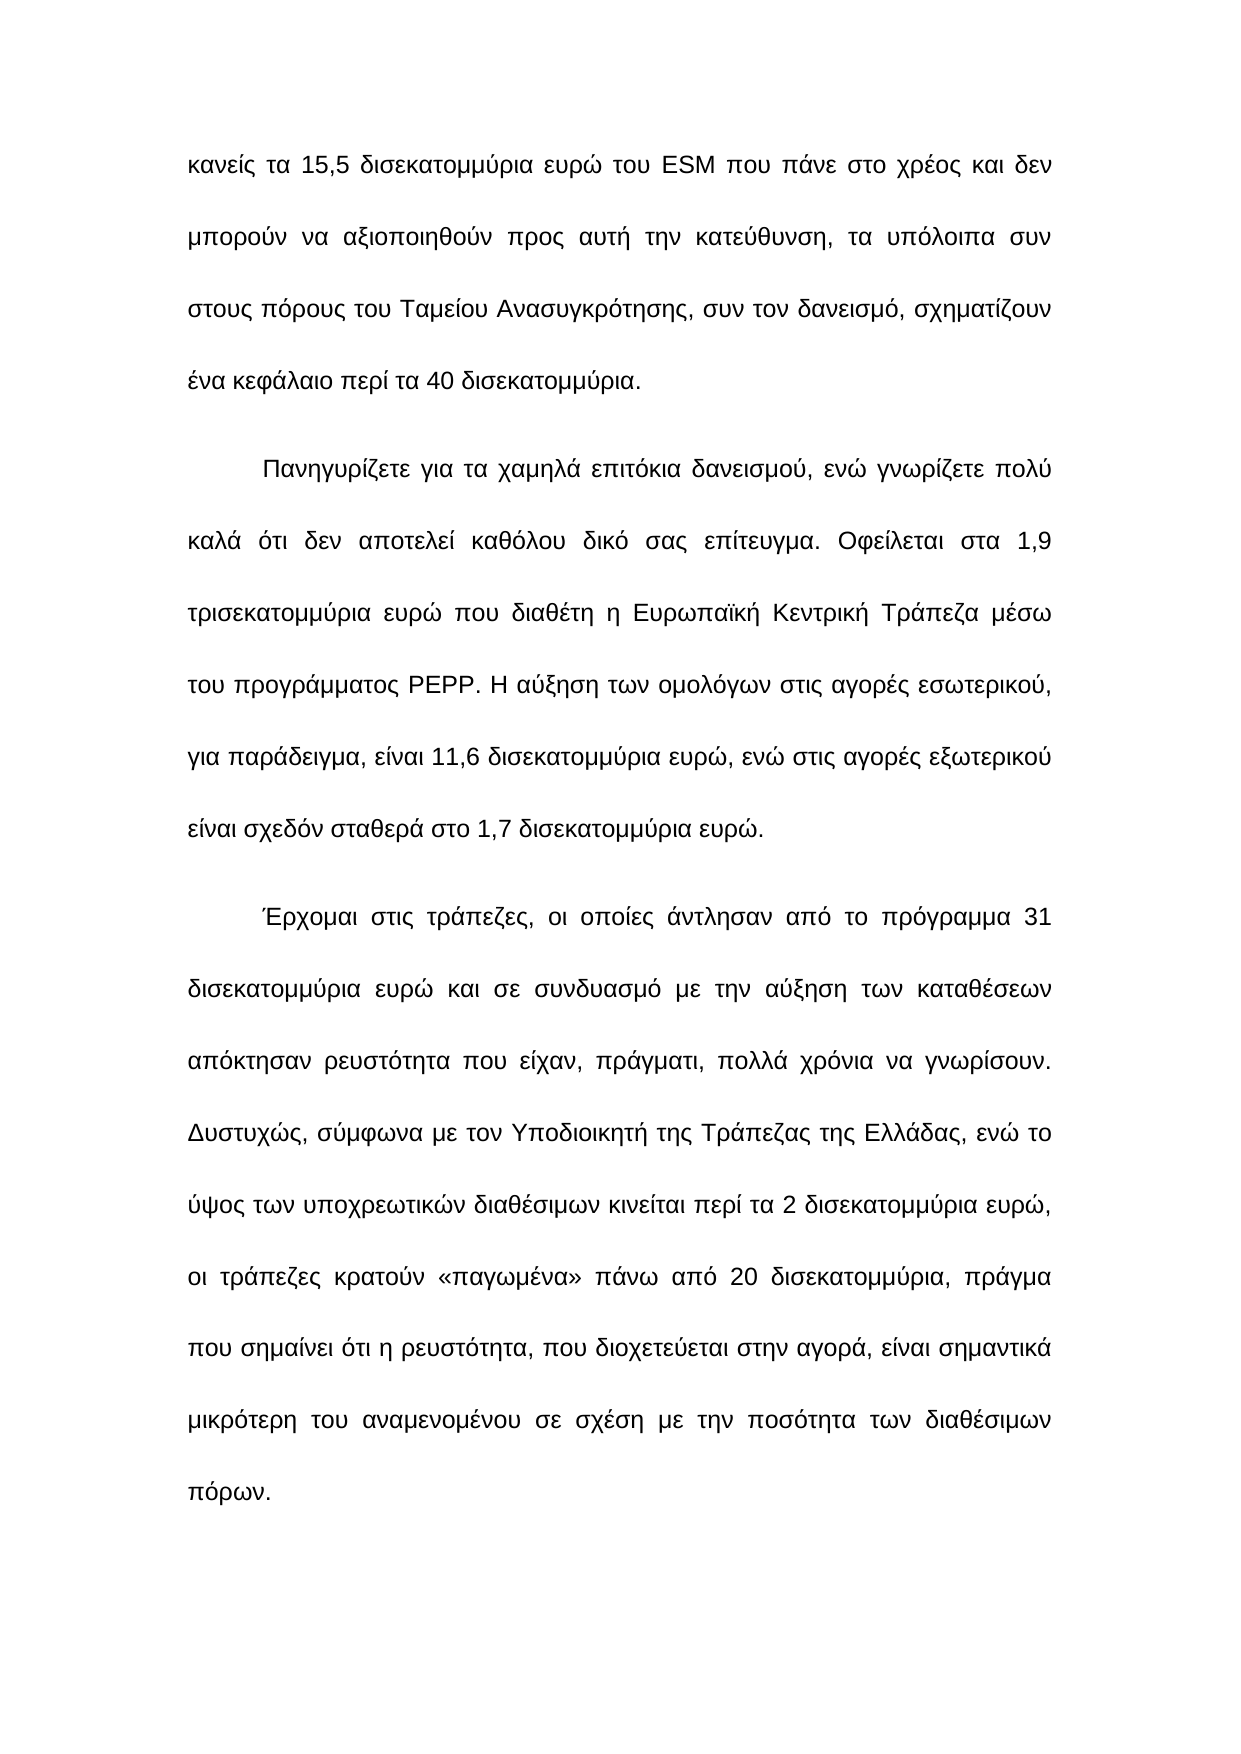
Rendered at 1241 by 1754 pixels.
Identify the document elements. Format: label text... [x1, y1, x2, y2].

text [187, 150, 1053, 394]
text Πανηγυρίζετε για τα χαμηλά επιτόκια δανεισμού, ενώ γνωρίζετε πολύ καλά ότι δεν αποτελεί καθόλου δικό σας επίτευγμα. Οφείλεται στα 1,9 τρισεκατομμύρια ευρώ που διαθέτη η Ευρωπαϊκή Κεντρική Τράπεζα μέσω του προγράμματος PEPP. Η αύξηση των ομολόγων στις αγορές εσωτερικού, για παράδειγμα, είναι 11,6 δισεκατομμύρια ευρώ, ενώ στις αγορές εξωτερικού είναι σχεδόν σταθερά στο 1,7 δισεκατομμύρια ευρώ. [187, 454, 1053, 842]
text Έρχομαι στις τράπεζες, οι οποίες άντλησαν από το πρόγραμμα 31 δισεκατομμύρια ευρώ και σε συνδυασμό με την αύξηση των καταθέσεων απόκτησαν ρευστότητα που είχαν, πράγματι, πολλά χρόνια να γνωρίσουν. Δυστυχώς, σύμφωνα με τον Υποδιοικητή της Τράπεζας της Ελλάδας, ενώ το ύψος των υποχρεωτικών διαθέσιμων κινείται περί τα 2 δισεκατομμύρια ευρώ, οι τράπεζες κρατούν «παγωμένα» πάνω από 20 δισεκατομμύρια, πράγμα που σημαίνει ότι η ρευστότητα, που διοχετεύεται στην αγορά, είναι σημαντικά μικρότερη του αναμενομένου σε σχέση με την ποσότητα των διαθέσιμων πόρων. [187, 902, 1053, 1506]
